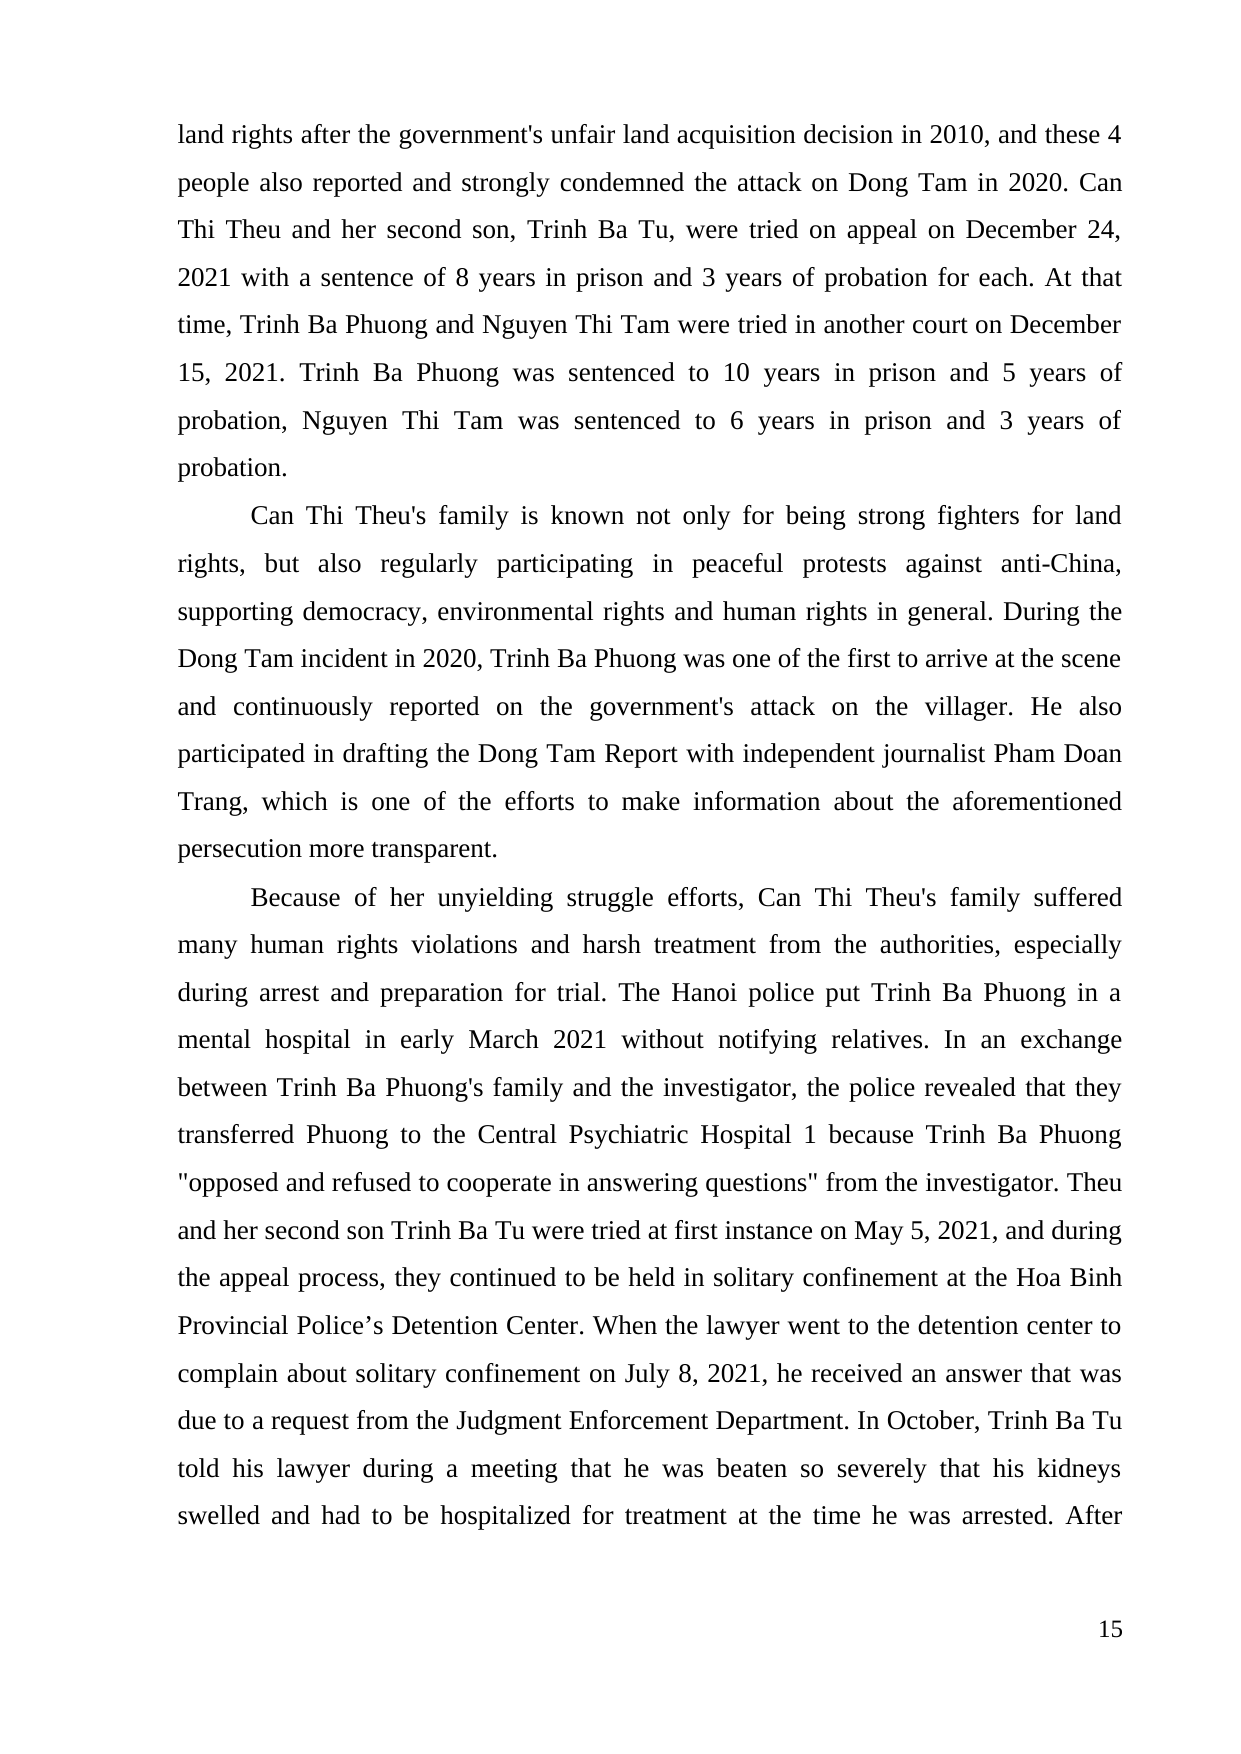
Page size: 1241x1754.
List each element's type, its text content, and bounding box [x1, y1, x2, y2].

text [177, 881, 1123, 1531]
text Can Thi Theu's family is known not only for being strong fighters for land rights, but also regularly participating in peaceful protests against anti-China, supporting democracy, environmental rights and human rights in general. During the Dong Tam incident in 2020, Trinh Ba Phuong was one of the first to arrive at the scene and continuously reported on the government's attack on the villager. He also participated in drafting the Dong Tam Report with independent journalist Pham Doan Trang, which is one of the efforts to make information about the aforementioned persecution more transparent. [177, 499, 1123, 864]
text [177, 118, 1123, 482]
